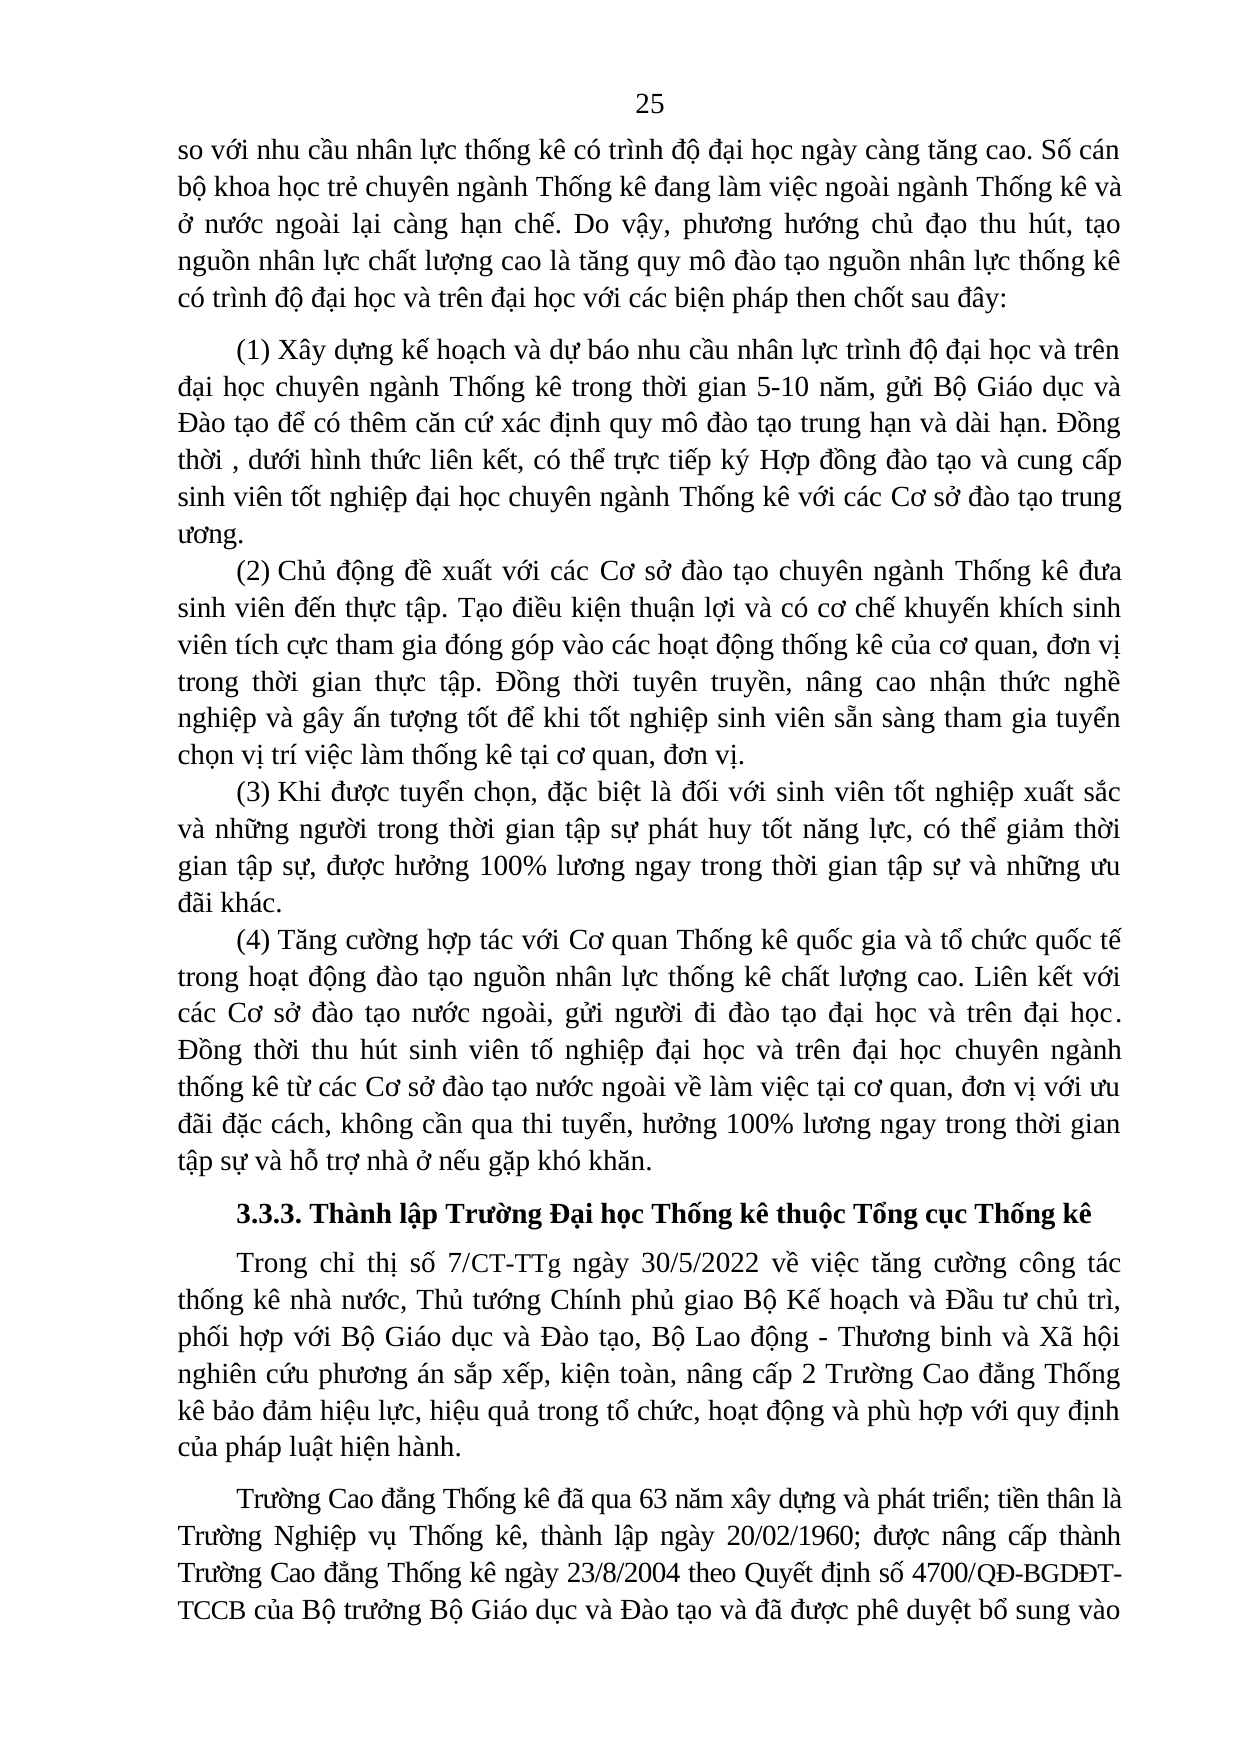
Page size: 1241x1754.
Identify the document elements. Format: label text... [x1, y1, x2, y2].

list Khi được tuyển chọn, đặc biệt là đối với sinh viên tốt nghiệp xuất sắc và những người trong thời gian tập sự phát huy tốt năng lực, có thể giảm thời gian tập sự, được hưởng 100% lương ngay trong thời gian tập sự và những ưu đãi khác. [177, 774, 1122, 918]
list Tăng cường hợp tác với Cơ quan Thống kê quốc gia và tổ chức quốc tế trong hoạt động đào tạo nguồn nhân lực thống kê chất lượng cao. Liên kết với các Cơ sở đào tạo nước ngoài, gửi người đi đào tạo đại học và trên đại học. Đồng thời thu hút sinh viên tố nghiệp đại học và trên đại học chuyên ngành thống kê từ các Cơ sở đào tạo nước ngoài về làm việc tại cơ quan, đơn vị với ưu đãi đặc cách, không cần qua thi tuyển, hưởng 100% lương ngay trong thời gian tập sự và hỗ trợ nhà ở nếu gặp khó khăn. [177, 922, 1122, 1177]
subtitle 3.3.3. Thành lập Trường Đại học Thống kê thuộc Tổng cục Thống kê [177, 1197, 1122, 1230]
list Xây dựng kế hoạch và dự báo nhu cầu nhân lực trình độ đại học và trên đại học chuyên ngành Thống kê trong thời gian 5-10 năm, gửi Bộ Giáo dục và Đào tạo để có thêm căn cứ xác định quy mô đào tạo trung hạn và dài hạn. Đồng thời , dưới hình thức liên kết, có thể trực tiếp ký Hợp đồng đào tạo và cung cấp sinh viên tốt nghiệp đại học chuyên ngành Thống kê với các Cơ sở đào tạo trung ương. [177, 332, 1122, 550]
text Trong chỉ thị số 7/CT-TTg ngày 30/5/2022 về việc tăng cường công tác thống kê nhà nước, Thủ tướng Chính phủ giao Bộ Kế hoạch và Đầu tư chủ trì, phối hợp với Bộ Giáo dục và Đào tạo, Bộ Lao động - Thương binh và Xã hội nghiên cứu phương án sắp xếp, kiện toàn, nâng cấp 2 Trường Cao đẳng Thống kê bảo đảm hiệu lực, hiệu quả trong tổ chức, hoạt động và phù hợp với quy định của pháp luật hiện hành. [177, 1245, 1122, 1463]
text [177, 132, 1122, 313]
list Chủ động đề xuất với các Cơ sở đào tạo chuyên ngành Thống kê đưa sinh viên đến thực tập. Tạo điều kiện thuận lợi và có cơ chế khuyến khích sinh viên tích cực tham gia đóng góp vào các hoạt động thống kê của cơ quan, đơn vị trong thời gian thực tập. Đồng thời tuyên truyền, nâng cao nhận thức nghề nghiệp và gây ấn tượng tốt để khi tốt nghiệp sinh viên sẵn sàng tham gia tuyển chọn vị trí việc làm thống kê tại cơ quan, đơn vị. [177, 553, 1122, 771]
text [177, 1481, 1122, 1626]
